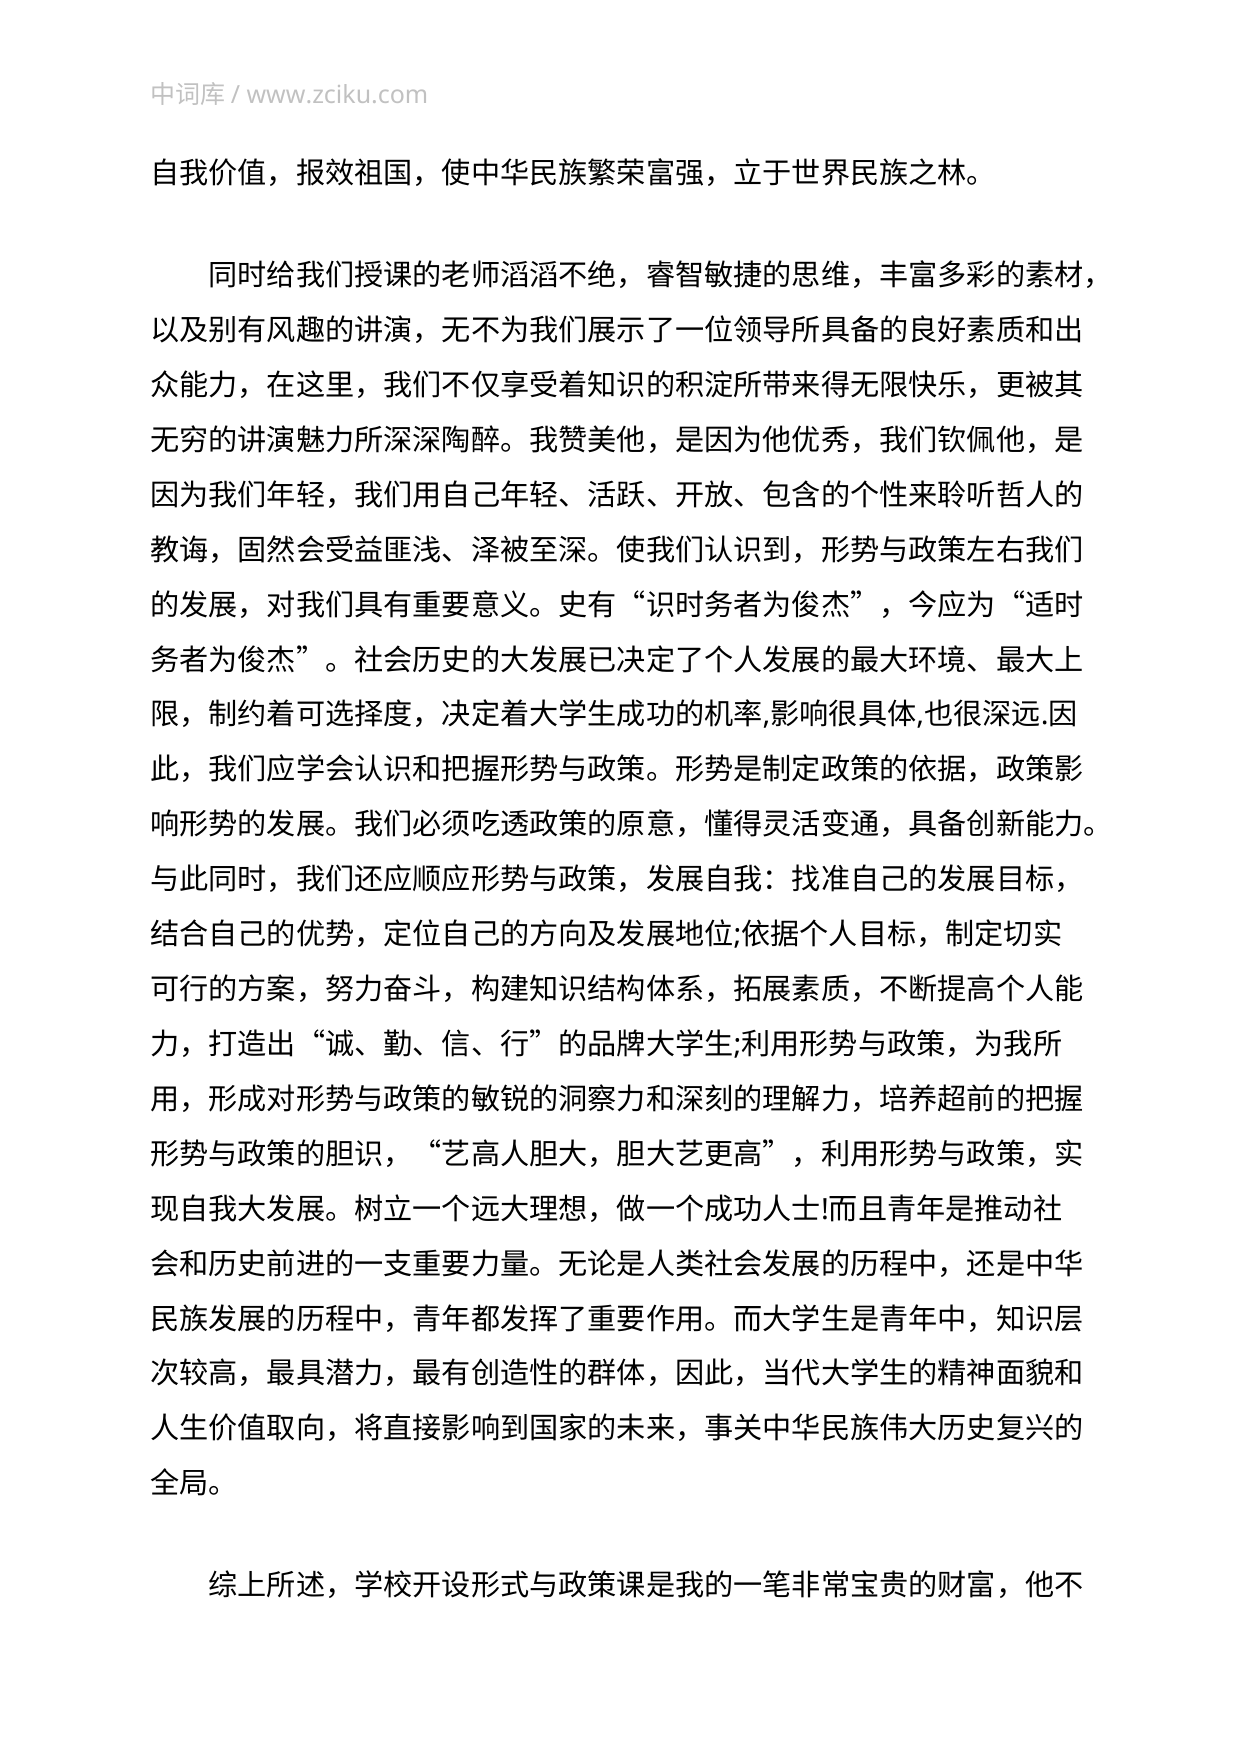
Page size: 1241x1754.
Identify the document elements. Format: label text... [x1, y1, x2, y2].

text 同时给我们授课的老师滔滔不绝，睿智敏捷的思维，丰富多彩的素材，以及别有风趣的讲演，无不为我们展示了一位领导所具备的良好素质和出众能力，在这里，我们不仅享受着知识的积淀所带来得无限快乐，更被其无穷的讲演魅力所深深陶醉。我赞美他，是因为他优秀，我们钦佩他，是因为我们年轻，我们用自己年轻、活跃、开放、包含的个性来聆听哲人的教诲，固然会受益匪浅、泽被至深。使我们认识到，形势与政策左右我们的发展，对我们具有重要意义。史有“识时务者为俊杰”，今应为“适时务者为俊杰”。社会历史的大发展已决定了个人发展的最大环境、最大上限，制约着可选择度，决定着大学生成功的机率,影响很具体,也很深远.因此，我们应学会认识和把握形势与政策。形势是制定政策的依据，政策影响形势的发展。我们必须吃透政策的原意，懂得灵活变通，具备创新能力。与此同时，我们还应顺应形势与政策，发展自我：找准自己的发展目标，结合自己的优势，定位自己的方向及发展地位;依据个人目标，制定切实可行的方案，努力奋斗，构建知识结构体系，拓展素质，不断提高个人能力，打造出“诚、勤、信、行”的品牌大学生;利用形势与政策，为我所用，形成对形势与政策的敏锐的洞察力和深刻的理解力，培养超前的把握形势与政策的胆识，“艺高人胆大，胆大艺更高”，利用形势与政策，实现自我大发展。树立一个远大理想，做一个成功人士!而且青年是推动社会和历史前进的一支重要力量。无论是人类社会发展的历程中，还是中华民族发展的历程中，青年都发挥了重要作用。而大学生是青年中，知识层次较高，最具潜力，最有创造性的群体，因此，当代大学生的精神面貌和人生价值取向，将直接影响到国家的未来，事关中华民族伟大历史复兴的全局。 [150, 252, 1090, 1502]
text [150, 1562, 1090, 1604]
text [150, 150, 1090, 192]
